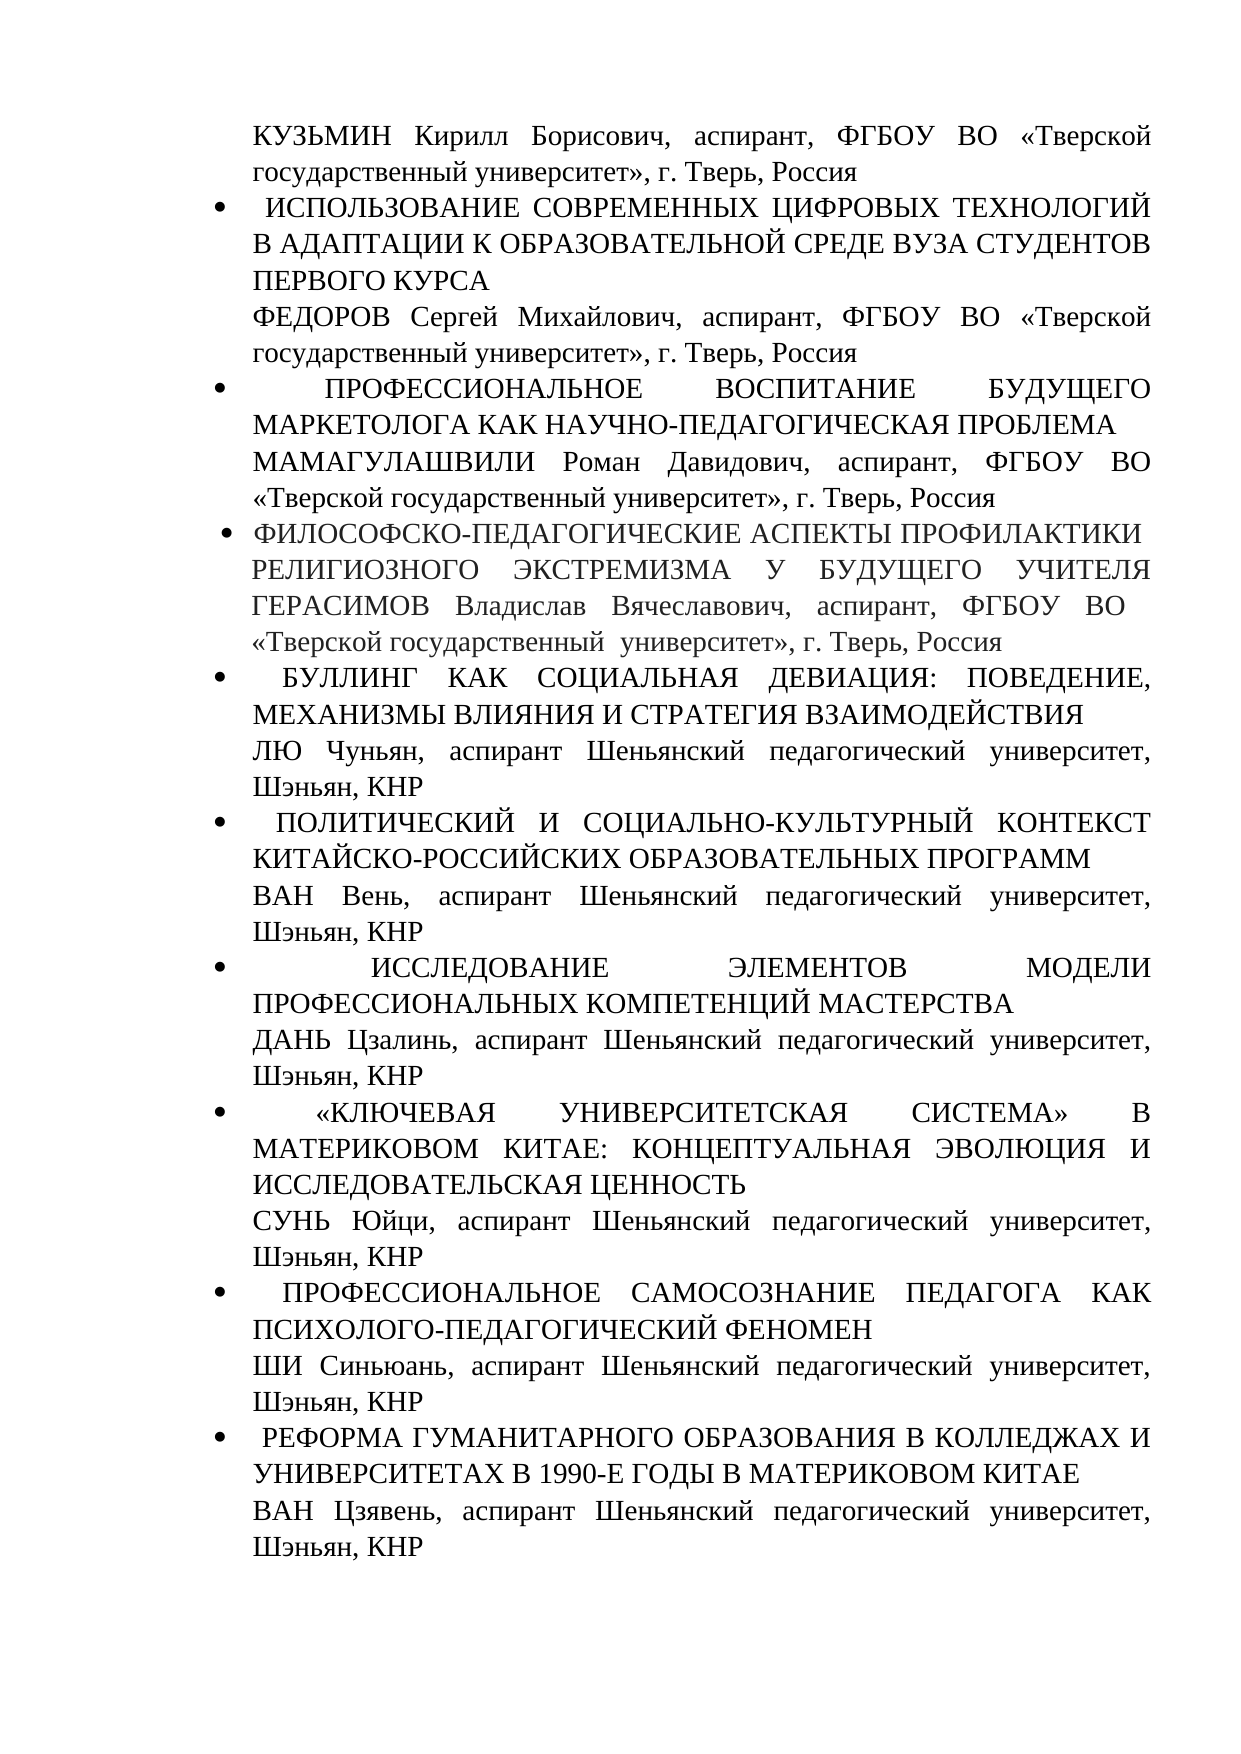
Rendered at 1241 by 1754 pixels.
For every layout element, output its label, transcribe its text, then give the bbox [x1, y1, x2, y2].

list «КЛЮЧЕВАЯ УНИВЕРСИТЕТСКАЯ СИСТЕМА» В МАТЕРИКОВОМ КИТАЕ: КОНЦЕПТУАЛЬНАЯ ЭВОЛЮЦИЯ И ИССЛЕДОВАТЕЛЬСКАЯ ЦЕННОСТЬ [215, 1022, 1152, 1128]
list ШИ Синьюань, аспирант Шеньянский педагогический университет, Шэньян, КНР [252, 1276, 1152, 1345]
list ДАНЬ Цзалинь, аспирант Шеньянский педагогический университет, Шэньян, КНР [252, 950, 1152, 1020]
list СУНЬ Юйци, аспирант Шеньянский педагогический университет, Шэньян, КНР [252, 1131, 1152, 1201]
list РЕФОРМА ГУМАНИТАРНОГО ОБРАЗОВАНИЯ В КОЛЛЕДЖАХ И УНИВЕРСИТЕТАХ В 1990-Е ГОДЫ В МАТЕРИКОВОМ КИТАЕ [215, 1348, 1152, 1418]
list ИССЛЕДОВАНИЕ ЭЛЕМЕНТОВ МОДЕЛИ ПРОФЕССИОНАЛЬНЫХ КОМПЕТЕНЦИЙ МАСТЕРСТВА [215, 878, 1152, 947]
list ВАН Вень, аспирант Шеньянский педагогический университет, Шэньян, КНР [252, 805, 1152, 875]
list МАМАГУЛАШВИЛИ Роман Давидович, аспирант, ФГБОУ ВО «Тверской государственный университет», г. Тверь, Россия [252, 371, 1152, 441]
list БУЛЛИНГ КАК СОЦИАЛЬНАЯ ДЕВИАЦИЯ: ПОВЕДЕНИЕ, МЕХАНИЗМЫ ВЛИЯНИЯ И СТРАТЕГИЯ ВЗАИМОДЕЙСТВИЯ [215, 588, 1152, 658]
list ФИЛОСОФСКО-ПЕДАГОГИЧЕСКИЕ АСПЕКТЫ ПРОФИЛАКТИКИ РЕЛИГИОЗНОГО ЭКСТРЕМИЗМА У БУДУЩЕГО УЧИТЕЛЯ ГЕРАСИМОВ Владислав Вячеславович, аспирант, ФГБОУ ВО «Тверской государственный университет», г. Тверь, Россия [222, 444, 1152, 586]
list ИСПОЛЬЗОВАНИЕ СОВРЕМЕННЫХ ЦИФРОВЫХ ТЕХНОЛОГИЙ В АДАПТАЦИИ К ОБРАЗОВАТЕЛЬНОЙ СРЕДЕ ВУЗА СТУДЕНТОВ ПЕРВОГО КУРСА [215, 118, 1152, 224]
list ПОЛИТИЧЕСКИЙ И СОЦИАЛЬНО-КУЛЬТУРНЫЙ КОНТЕКСТ КИТАЙСКО-РОССИЙСКИХ ОБРАЗОВАТЕЛЬНЫХ ПРОГРАММ [215, 733, 1152, 803]
list ПРОФЕССИОНАЛЬНОЕ САМОСОЗНАНИЕ ПЕДАГОГА КАК ПСИХОЛОГО-ПЕДАГОГИЧЕСКИЙ ФЕНОМЕН [215, 1203, 1152, 1273]
list ЛЮ Чуньян, аспирант Шеньянский педагогический университет, Шэньян, КНР [252, 661, 1152, 730]
list ВАН Цзявень, аспирант Шеньянский педагогический университет, Шэньян, КНР [252, 1420, 1152, 1490]
list ПРОФЕССИОНАЛЬНОЕ ВОСПИТАНИЕ БУДУЩЕГО МАРКЕТОЛОГА КАК НАУЧНО-ПЕДАГОГИЧЕСКАЯ ПРОБЛЕМА [215, 299, 1152, 369]
list ФЕДОРОВ Сергей Михайлович, аспирант, ФГБОУ ВО «Тверской государственный университет», г. Тверь, Россия [252, 227, 1152, 296]
